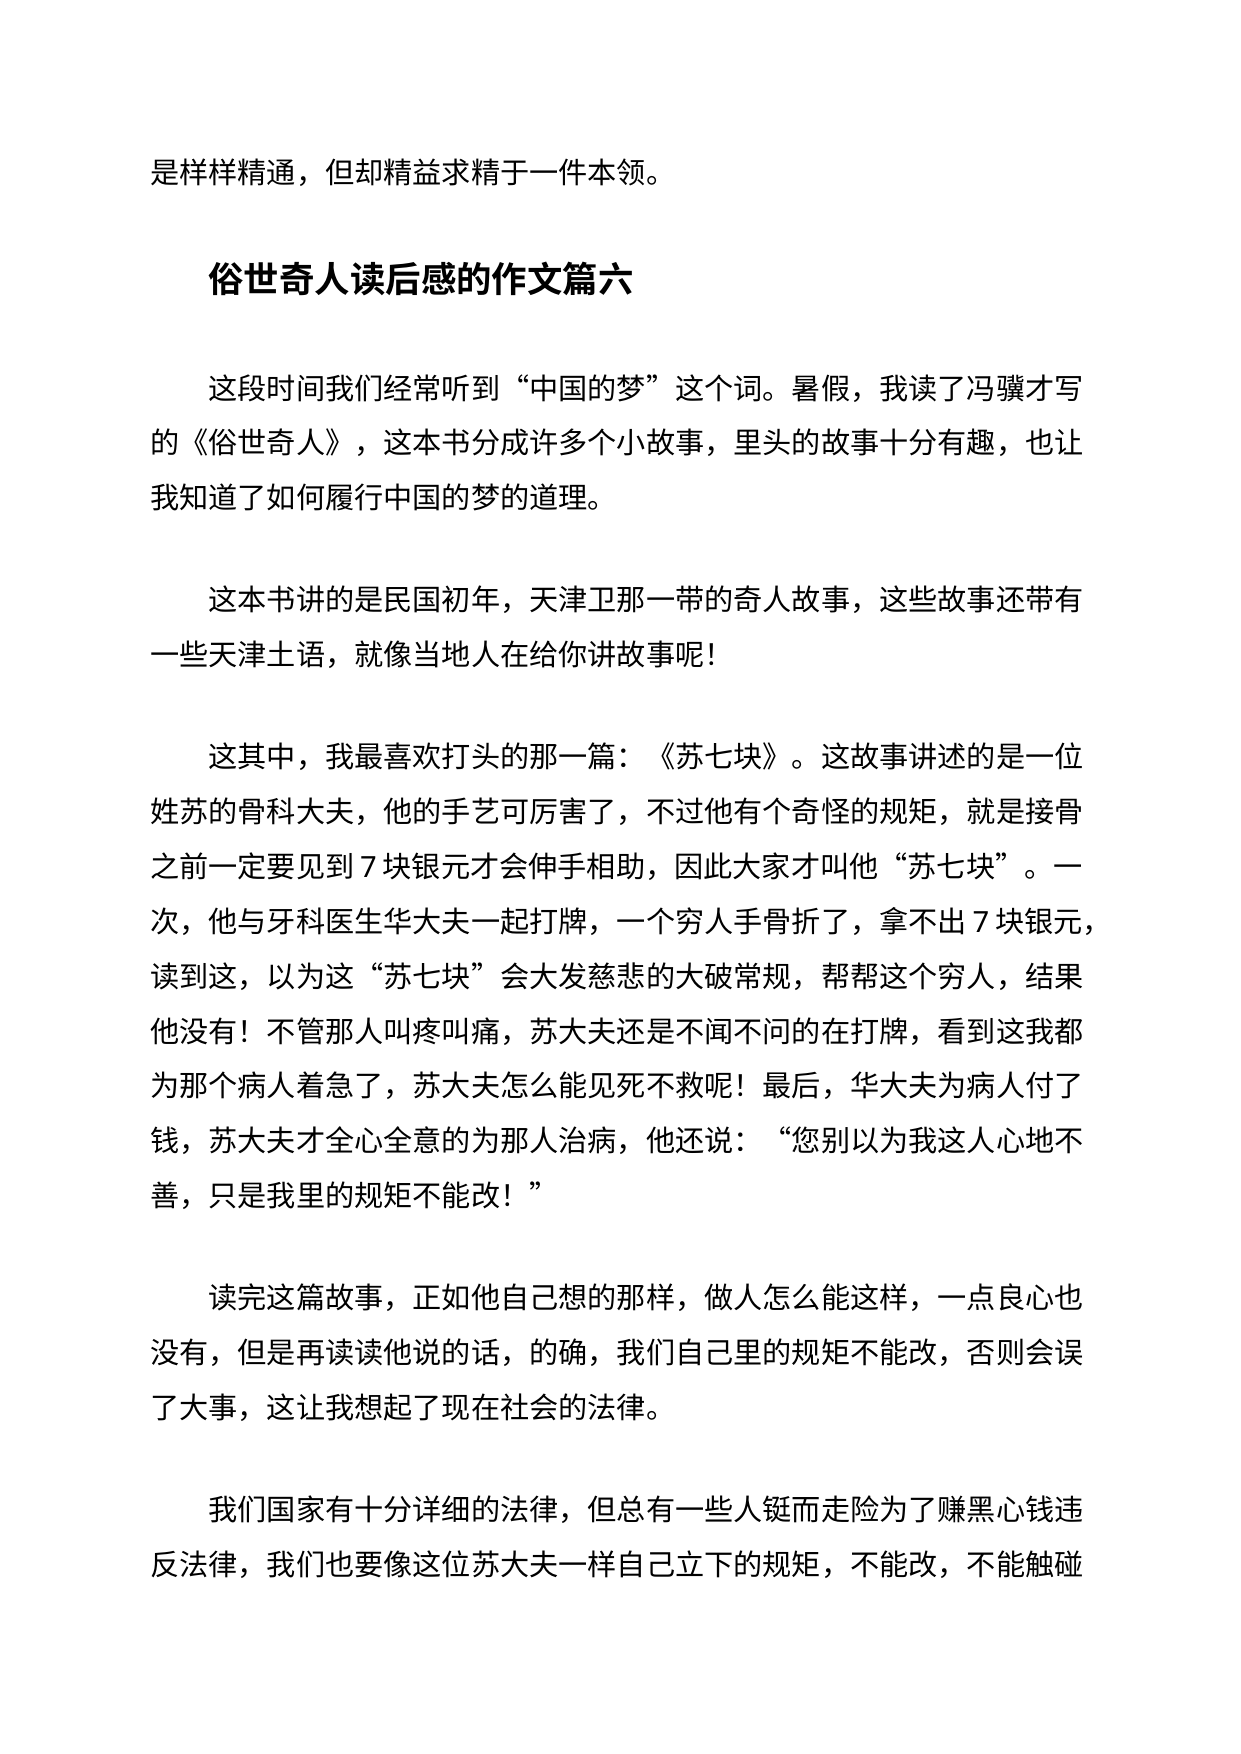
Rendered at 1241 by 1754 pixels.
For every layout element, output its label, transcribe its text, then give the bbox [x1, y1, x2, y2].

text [150, 150, 1090, 192]
text 这段时间我们经常听到“中国的梦”这个词。暑假，我读了冯骥才写的《俗世奇人》，这本书分成许多个小故事，里头的故事十分有趣，也让我知道了如何履行中国的梦的道理。 [150, 365, 1090, 517]
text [150, 1486, 1090, 1583]
text 俗世奇人读后感的作文篇六 [150, 252, 1090, 303]
text 这其中，我最喜欢打头的那一篇：《苏七块》。这故事讲述的是一位姓苏的骨科大夫，他的手艺可厉害了，不过他有个奇怪的规矩，就是接骨之前一定要见到7块银元才会伸手相助，因此大家才叫他“苏七块”。一次，他与牙科医生华大夫一起打牌，一个穷人手骨折了，拿不出7块银元，读到这，以为这“苏七块”会大发慈悲的大破常规，帮帮这个穷人，结果他没有！不管那人叫疼叫痛，苏大夫还是不闻不问的在打牌，看到这我都为那个病人着急了，苏大夫怎么能见死不救呢！最后，华大夫为病人付了钱，苏大夫才全心全意的为那人治病，他还说：“您别以为我这人心地不善，只是我里的规矩不能改！” [150, 733, 1090, 1215]
text 这本书讲的是民国初年，天津卫那一带的奇人故事，这些故事还带有一些天津土语，就像当地人在给你讲故事呢！ [150, 577, 1090, 674]
text 读完这篇故事，正如他自己想的那样，做人怎么能这样，一点良心也没有，但是再读读他说的话，的确，我们自己里的规矩不能改，否则会误了大事，这让我想起了现在社会的法律。 [150, 1274, 1090, 1427]
